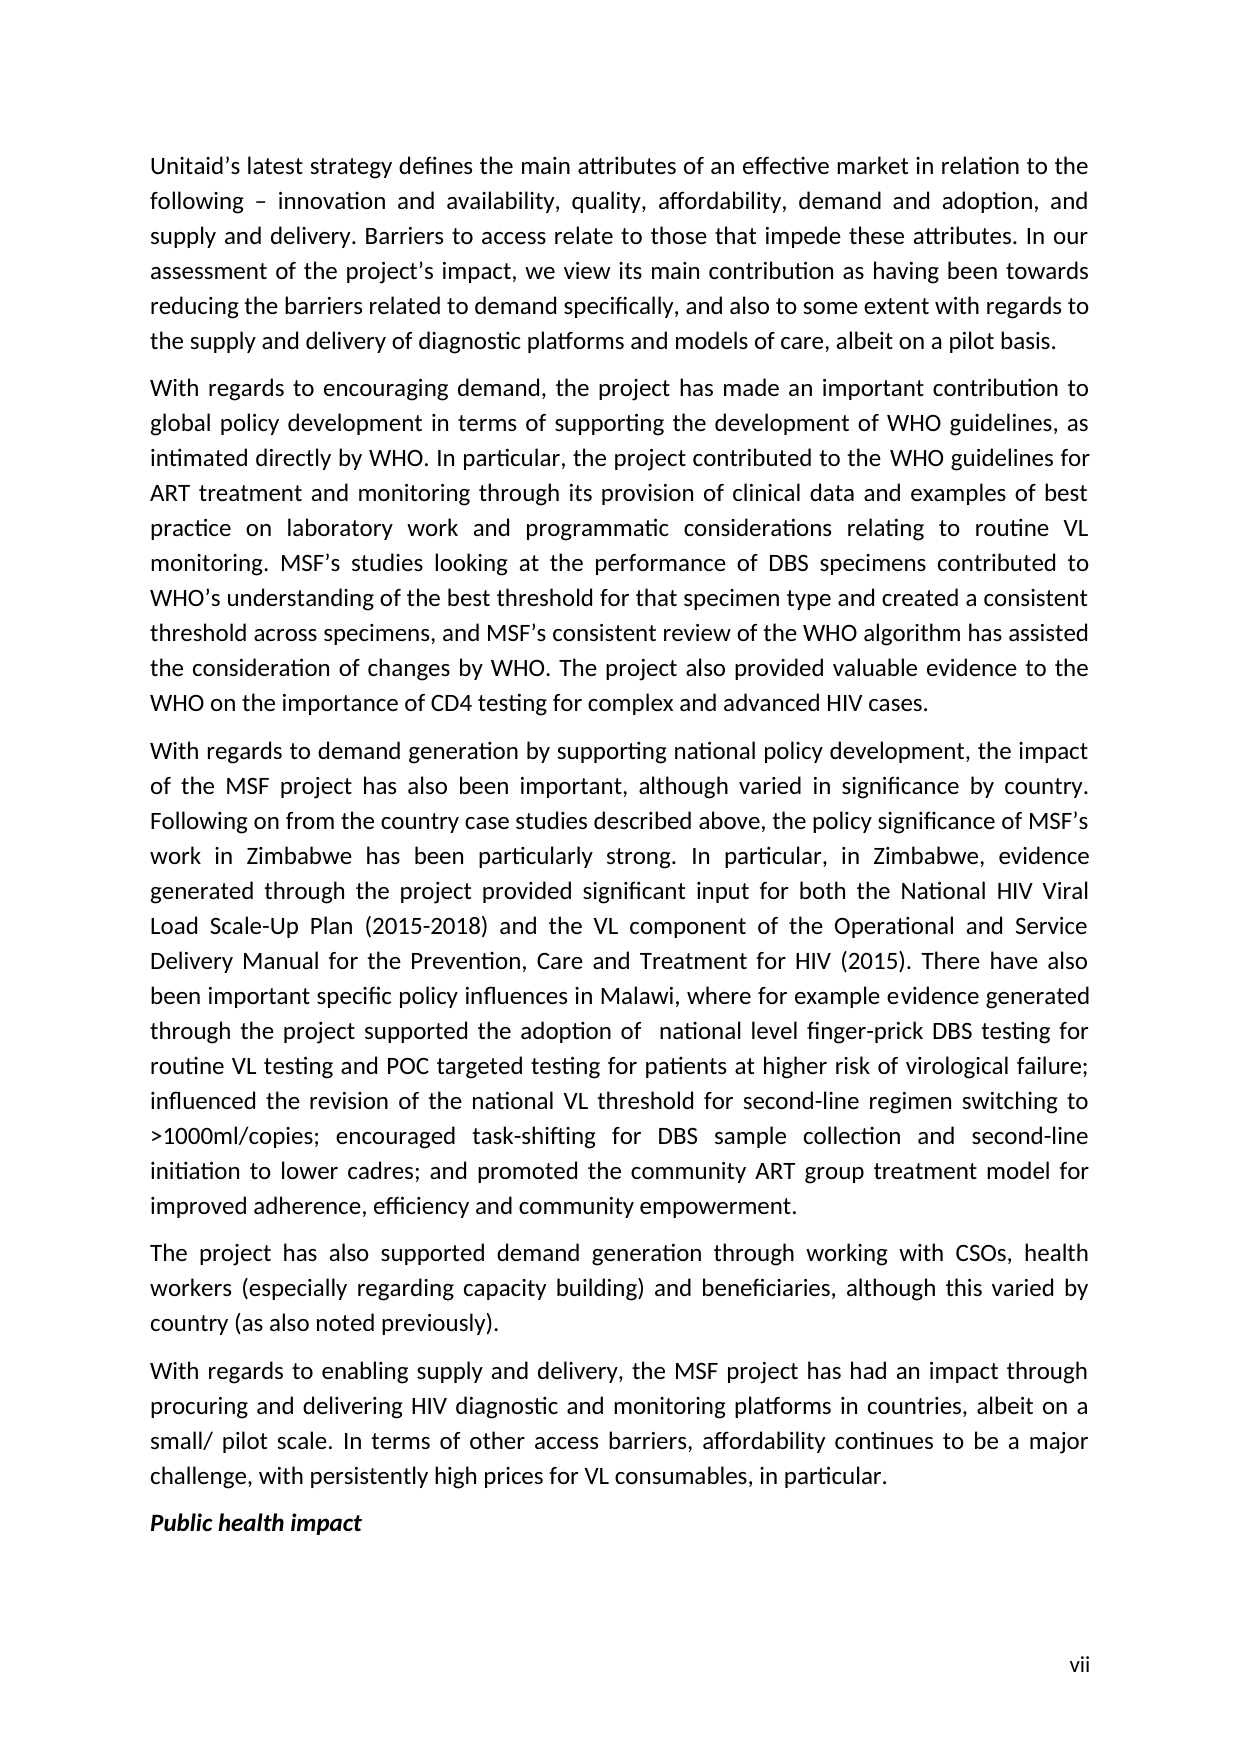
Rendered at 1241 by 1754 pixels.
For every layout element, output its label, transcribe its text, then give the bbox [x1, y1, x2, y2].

text With regards to enabling supply and delivery, the MSF project has had an impact through procuring and delivering HIV diagnostic and monitoring platforms in countries, albeit on a small/ pilot scale. In terms of other access barriers, affordability continues to be a major challenge, with persistently high prices for VL consumables, in particular. [150, 1355, 1090, 1491]
text With regards to encouraging demand, the project has made an important contribution to global policy development in terms of supporting the development of WHO guidelines, as intimated directly by WHO. In particular, the project contributed to the WHO guidelines for ART treatment and monitoring through its provision of clinical data and examples of best practice on laboratory work and programmatic considerations relating to routine VL monitoring. MSF’s studies looking at the performance of DBS specimens contributed to WHO’s understanding of the best threshold for that specimen type and created a consistent threshold across specimens, and MSF’s consistent review of the WHO algorithm has assisted the consideration of changes by WHO. The project also provided valuable evidence to the WHO on the importance of CD4 testing for complex and advanced HIV cases. [150, 372, 1090, 718]
text Unitaid’s latest strategy defines the main attributes of an effective market in relation to the following – innovation and availability, quality, affordability, demand and adoption, and supply and delivery. Barriers to access relate to those that impede these attributes. In our assessment of the project’s impact, we view its main contribution as having been towards reducing the barriers related to demand specifically, and also to some extent with regards to the supply and delivery of diagnostic platforms and models of care, albeit on a pilot basis. [150, 150, 1090, 356]
text The project has also supported demand generation through working with CSOs, health workers (especially regarding capacity building) and beneficiaries, although this varied by country (as also noted previously). [150, 1237, 1090, 1338]
text With regards to demand generation by supporting national policy development, the impact of the MSF project has also been important, although varied in significance by country. Following on from the country case studies described above, the policy significance of MSF’s work in Zimbabwe has been particularly strong. In particular, in Zimbabwe, evidence generated through the project provided significant input for both the National HIV Viral Load Scale-Up Plan (2015-2018) and the VL component of the Operational and Service Delivery Manual for the Prevention, Care and Treatment for HIV (2015). There have also been important specific policy influences in Malawi, where for example evidence generated through the project supported the adoption of national level finger-prick DBS testing for routine VL testing and POC targeted testing for patients at higher risk of virological failure; influenced the revision of the national VL threshold for second-line regimen switching to >1000ml/copies; encouraged task-shifting for DBS sample collection and second-line initiation to lower cadres; and promoted the community ART group treatment model for improved adherence, efficiency and community empowerment. [150, 735, 1090, 1221]
text Public health impact [150, 1507, 1090, 1538]
